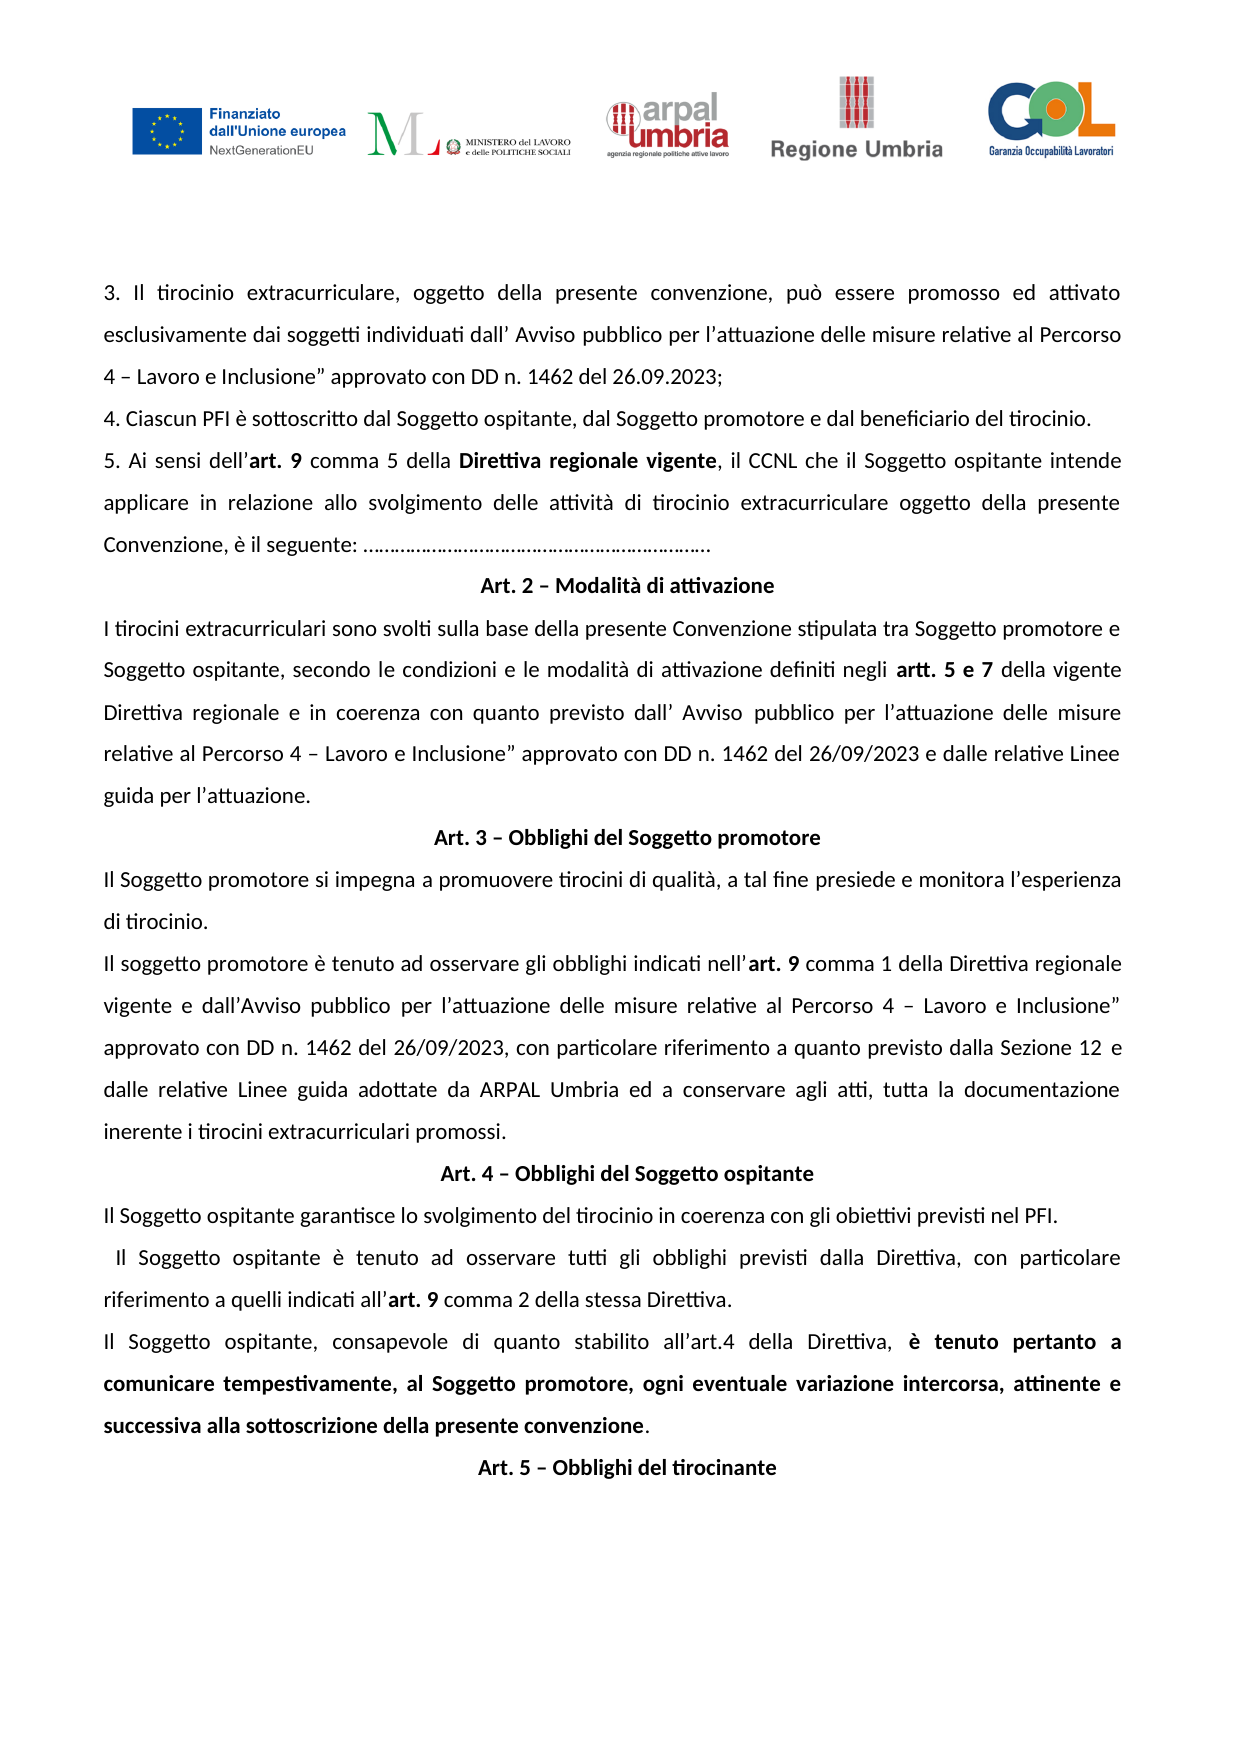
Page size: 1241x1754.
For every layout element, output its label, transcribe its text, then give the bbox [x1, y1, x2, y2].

text 3. Il tirocinio extracurriculare, oggetto della presente convenzione, può essere promosso ed attivato esclusivamente dai soggetti individuati dall’ Avviso pubblico per l’attuazione delle misure relative al Percorso 4 – Lavoro e Inclusione” approvato con DD n. 1462 del 26.09.2023; [103, 278, 1122, 390]
text 5. Ai sensi dell’art. 9 comma 5 della Direttiva regionale vigente, il CCNL che il Soggetto ospitante intende applicare in relazione allo svolgimento delle attività di tirocinio extracurriculare oggetto della presente Convenzione, è il seguente: ………………………………………………………… [103, 446, 1122, 558]
text Art. 3 – Obblighi del Soggetto promotore [103, 823, 1152, 852]
text Art. 5 – Obblighi del tirocinante [103, 1453, 1152, 1481]
text Il Soggetto ospitante è tenuto ad osservare tutti gli obblighi previsti dalla Direttiva, con particolare riferimento a quelli indicati all’art. 9 comma 2 della stessa Direttiva. [103, 1243, 1122, 1313]
text Il soggetto promotore è tenuto ad osservare gli obblighi indicati nell’art. 9 comma 1 della Direttiva regionale vigente e dall’Avviso pubblico per l’attuazione delle misure relative al Percorso 4 – Lavoro e Inclusione” approvato con DD n. 1462 del 26/09/2023, con particolare riferimento a quanto previsto dalla Sezione 12 e dalle relative Linee guida adottate da ARPAL Umbria ed a conservare agli atti, tutta la documentazione inerente i tirocini extracurriculari promossi. [103, 949, 1122, 1145]
text Il Soggetto ospitante garantisce lo svolgimento del tirocinio in coerenza con gli obiettivi previsti nel PFI. [103, 1201, 1122, 1229]
text I tirocini extracurriculari sono svolti sulla base della presente Convenzione stipulata tra Soggetto promotore e Soggetto ospitante, secondo le condizioni e le modalità di attivazione definiti negli artt. 5 e 7 della vigente Direttiva regionale e in coerenza con quanto previsto dall’ Avviso pubblico per l’attuazione delle misure relative al Percorso 4 – Lavoro e Inclusione” approvato con DD n. 1462 del 26/09/2023 e dalle relative Linee guida per l’attuazione. [103, 614, 1122, 809]
text Art. 2 – Modalità di attivazione [103, 572, 1152, 600]
text Il Soggetto promotore si impegna a promuovere tirocini di qualità, a tal fine presiede e monitora l’esperienza di tirocinio. [103, 866, 1122, 936]
text 4. Ciascun PFI è sottoscritto dal Soggetto ospitante, dal Soggetto promotore e dal beneficiario del tirocinio. [103, 404, 1122, 432]
text Il Soggetto ospitante, consapevole di quanto stabilito all’art.4 della Direttiva, è tenuto pertanto a comunicare tempestivamente, al Soggetto promotore, ogni eventuale variazione intercorsa, attinente e successiva alla sottoscrizione della presente convenzione. [103, 1327, 1122, 1439]
text Art. 4 – Obblighi del Soggetto ospitante [103, 1159, 1152, 1187]
picture [103, 62, 1152, 204]
